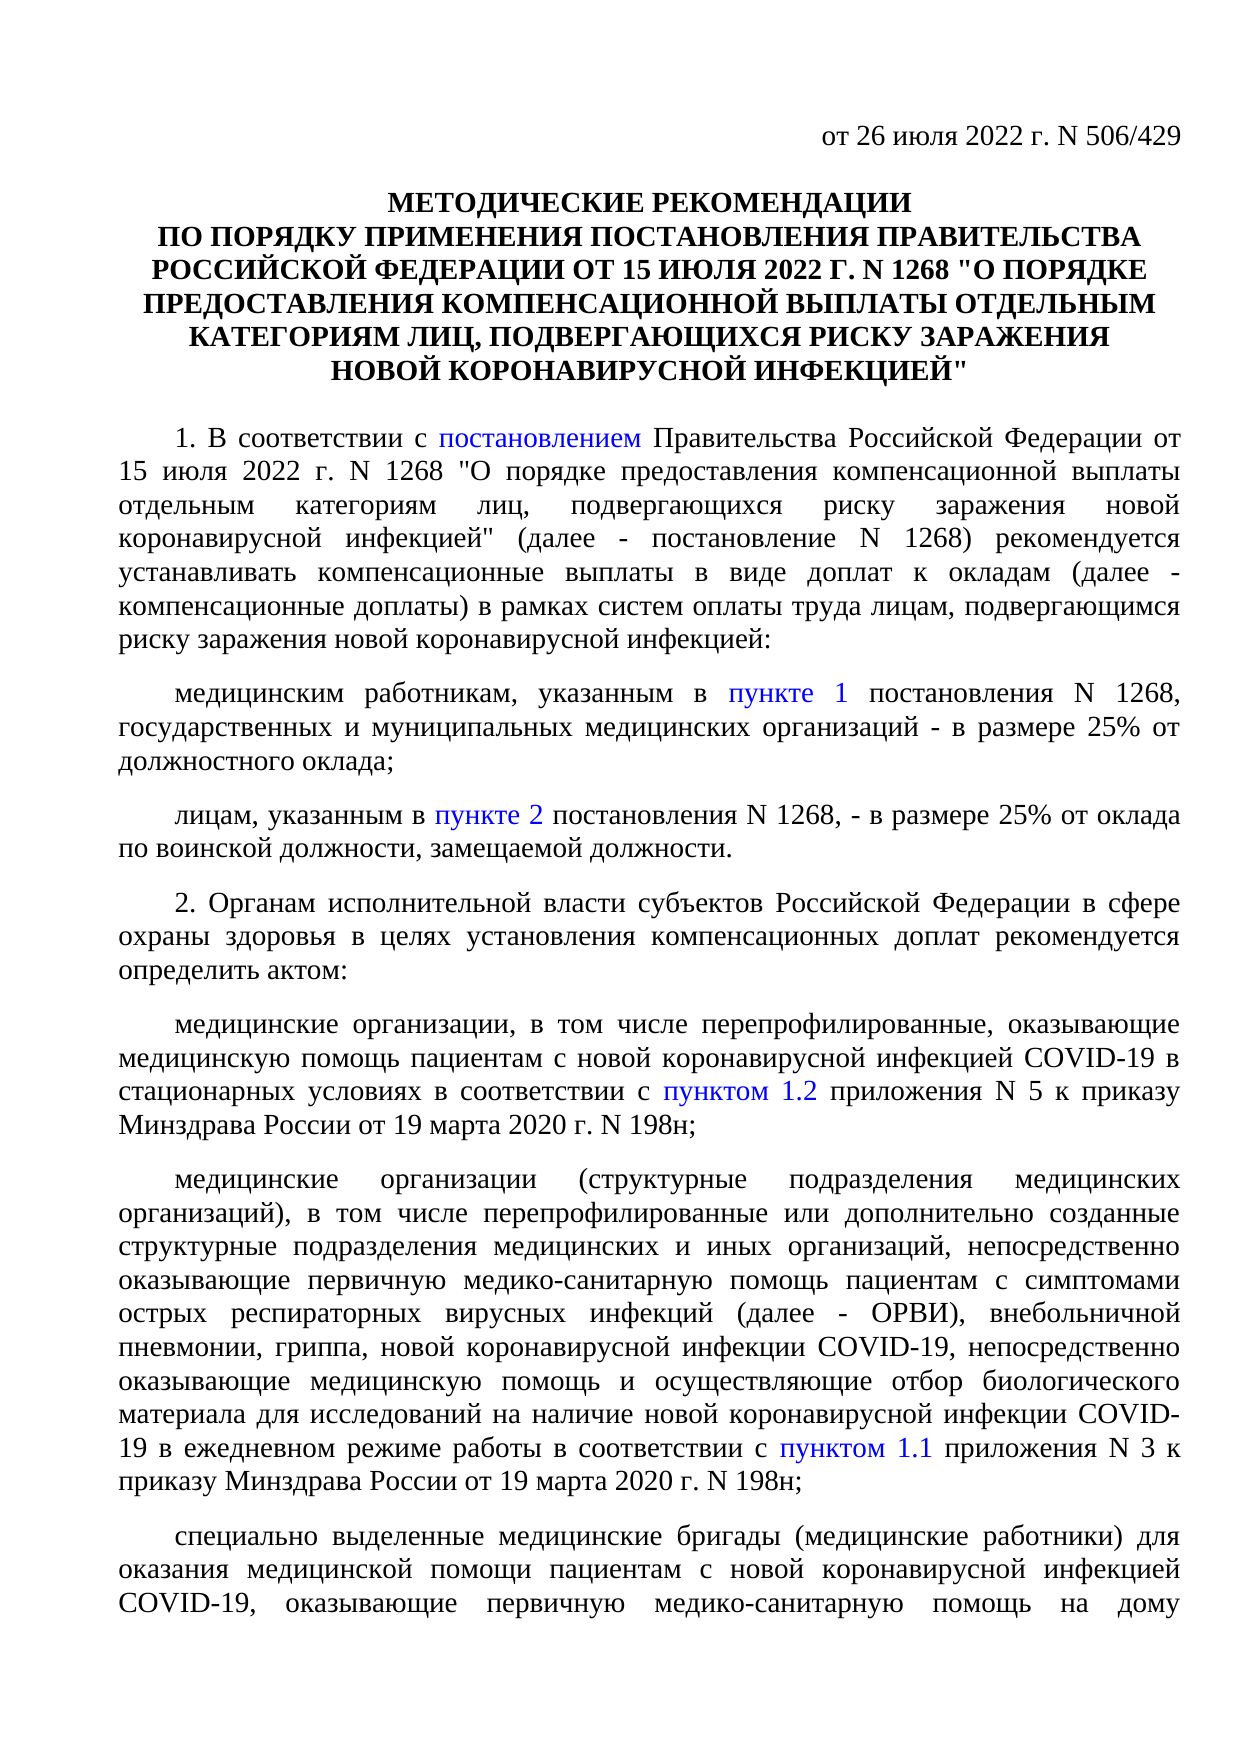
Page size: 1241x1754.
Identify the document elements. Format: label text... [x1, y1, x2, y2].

title ПРЕДОСТАВЛЕНИЯ КОМПЕНСАЦИОННОЙ ВЫПЛАТЫ ОТДЕЛЬНЫМ [118, 286, 1181, 319]
text 2. Органам исполнительной власти субъектов Российской Федерации в сфере охраны здоровья в целях установления компенсационных доплат рекомендуется определить актом: [118, 885, 1181, 986]
title КАТЕГОРИЯМ ЛИЦ, ПОДВЕРГАЮЩИХСЯ РИСКУ ЗАРАЖЕНИЯ [118, 319, 1181, 353]
title МЕТОДИЧЕСКИЕ РЕКОМЕНДАЦИИ [118, 185, 1181, 219]
text медицинским работникам, указанным в пункте 1 постановления N 1268, государственных и муниципальных медицинских организаций - в размере 25% от должностного оклада; [118, 676, 1181, 776]
text лицам, указанным в пункте 2 постановления N 1268, - в размере 25% от оклада по воинской должности, замещаемой должности. [118, 797, 1181, 864]
text медицинские организации, в том числе перепрофилированные, оказывающие медицинскую помощь пациентам с новой коронавирусной инфекцией COVID-19 в стационарных условиях в соответствии с пунктом 1.2 приложения N 5 к приказу Минздрава России от 19 марта 2020 г. N 198н; [118, 1006, 1181, 1141]
title РОССИЙСКОЙ ФЕДЕРАЦИИ ОТ 15 ИЮЛЯ 2022 Г. N 1268 "О ПОРЯДКЕ [118, 252, 1181, 286]
title ПО ПОРЯДКУ ПРИМЕНЕНИЯ ПОСТАНОВЛЕНИЯ ПРАВИТЕЛЬСТВА [118, 219, 1181, 252]
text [118, 1518, 1181, 1618]
text от 26 июля 2022 г. N 506/429 [118, 118, 1181, 152]
text 1. В соответствии с постановлением Правительства Российской Федерации от 15 июля 2022 г. N 1268 "О порядке предоставления компенсационной выплаты отдельным категориям лиц, подвергающихся риску заражения новой коронавирусной инфекцией" (далее - постановление N 1268) рекомендуется устанавливать компенсационные выплаты в виде доплат к окладам (далее - компенсационные доплаты) в рамках систем оплаты труда лицам, подвергающимся риску заражения новой коронавирусной инфекцией: [118, 420, 1181, 655]
title НОВОЙ КОРОНАВИРУСНОЙ ИНФЕКЦИЕЙ" [118, 353, 1181, 386]
text медицинские организации (структурные подразделения медицинских организаций), в том числе перепрофилированные или дополнительно созданные структурные подразделения медицинских и иных организаций, непосредственно оказывающие первичную медико-санитарную помощь пациентам с симптомами острых респираторных вирусных инфекций (далее - ОРВИ), внебольничной пневмонии, гриппа, новой коронавирусной инфекции COVID-19, непосредственно оказывающие медицинскую помощь и осуществляющие отбор биологического материала для исследований на наличие новой коронавирусной инфекции COVID-19 в ежедневном режиме работы в соответствии с пунктом 1.1 приложения N 3 к приказу Минздрава России от 19 марта 2020 г. N 198н; [118, 1161, 1181, 1497]
